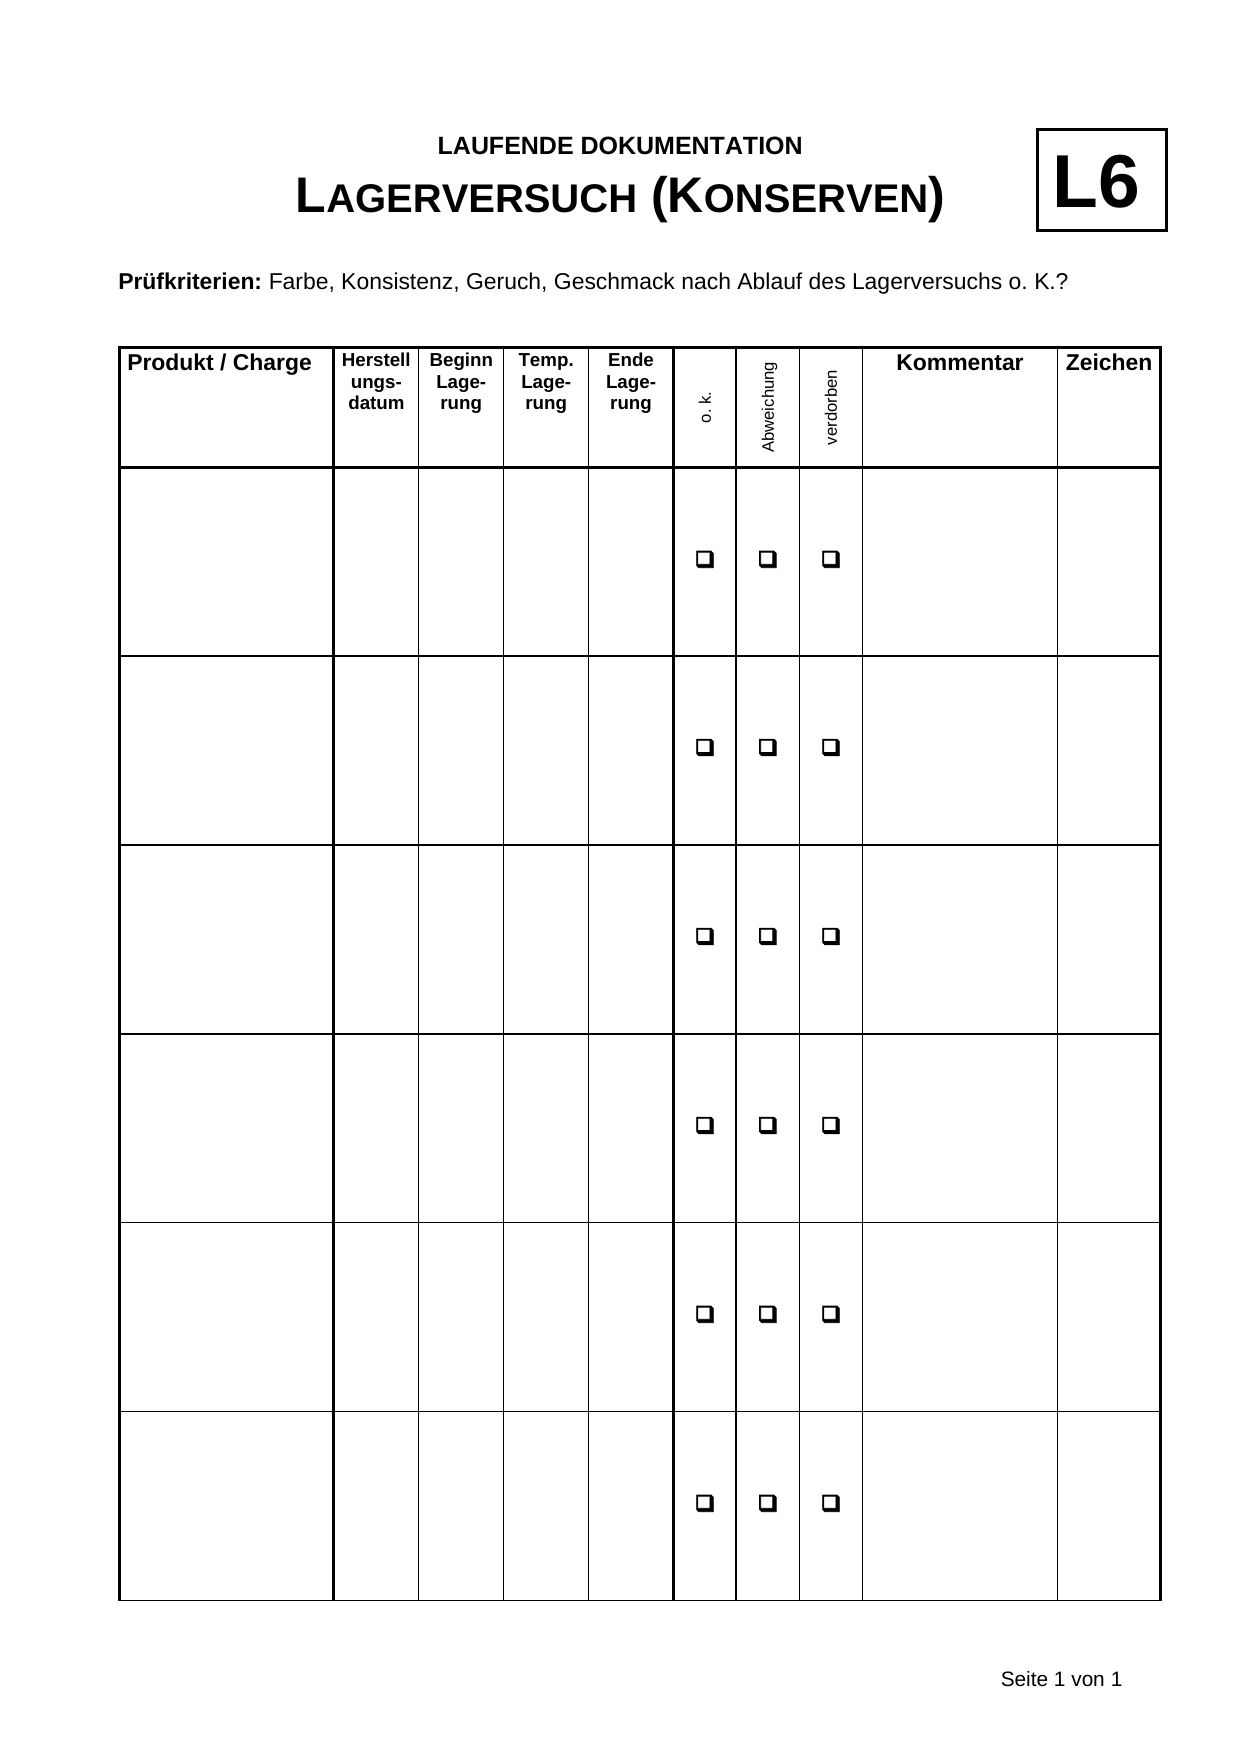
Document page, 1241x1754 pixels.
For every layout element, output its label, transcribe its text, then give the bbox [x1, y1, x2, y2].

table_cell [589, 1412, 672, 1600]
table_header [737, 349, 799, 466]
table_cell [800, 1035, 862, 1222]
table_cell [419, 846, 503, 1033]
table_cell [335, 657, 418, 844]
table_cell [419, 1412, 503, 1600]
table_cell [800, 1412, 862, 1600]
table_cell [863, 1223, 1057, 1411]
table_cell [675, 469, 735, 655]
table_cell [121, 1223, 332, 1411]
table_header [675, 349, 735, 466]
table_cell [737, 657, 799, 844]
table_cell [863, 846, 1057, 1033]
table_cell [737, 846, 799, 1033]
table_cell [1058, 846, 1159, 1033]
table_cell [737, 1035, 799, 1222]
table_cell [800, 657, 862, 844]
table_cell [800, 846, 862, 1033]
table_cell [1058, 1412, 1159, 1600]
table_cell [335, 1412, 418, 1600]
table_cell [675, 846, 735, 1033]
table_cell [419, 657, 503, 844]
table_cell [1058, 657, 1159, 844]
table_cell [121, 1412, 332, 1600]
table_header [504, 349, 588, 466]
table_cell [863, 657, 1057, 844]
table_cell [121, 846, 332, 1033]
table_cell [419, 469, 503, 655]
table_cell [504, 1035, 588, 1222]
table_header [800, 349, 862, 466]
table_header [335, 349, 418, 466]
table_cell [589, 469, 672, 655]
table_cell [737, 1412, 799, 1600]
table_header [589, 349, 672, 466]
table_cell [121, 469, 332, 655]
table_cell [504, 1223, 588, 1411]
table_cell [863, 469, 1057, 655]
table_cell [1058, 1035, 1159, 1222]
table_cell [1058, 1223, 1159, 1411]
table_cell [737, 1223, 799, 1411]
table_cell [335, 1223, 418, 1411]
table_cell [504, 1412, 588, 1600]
text Prüfkriterien: Farbe, Konsistenz, Geruch, Geschmack nach Ablauf des Lagerversuchs o. K.? [118, 268, 1122, 294]
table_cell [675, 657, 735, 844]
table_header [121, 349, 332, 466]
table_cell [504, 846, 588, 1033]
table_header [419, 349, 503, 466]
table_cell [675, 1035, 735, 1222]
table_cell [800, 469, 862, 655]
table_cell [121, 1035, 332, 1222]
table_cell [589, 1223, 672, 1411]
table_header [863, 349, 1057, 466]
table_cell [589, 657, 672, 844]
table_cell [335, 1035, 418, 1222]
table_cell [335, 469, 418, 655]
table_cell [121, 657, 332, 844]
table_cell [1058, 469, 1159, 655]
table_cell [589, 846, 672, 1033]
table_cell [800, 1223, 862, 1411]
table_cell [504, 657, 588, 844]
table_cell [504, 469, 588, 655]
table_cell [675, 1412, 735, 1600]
subtitle Lagerversuch (Konserven) [118, 166, 1036, 223]
text laufende Dokumentation [118, 131, 1036, 159]
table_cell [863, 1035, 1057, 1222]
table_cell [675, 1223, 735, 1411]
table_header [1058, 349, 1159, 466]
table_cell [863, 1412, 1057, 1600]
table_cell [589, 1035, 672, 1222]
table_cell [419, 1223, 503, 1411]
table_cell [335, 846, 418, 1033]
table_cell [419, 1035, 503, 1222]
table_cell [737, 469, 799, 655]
